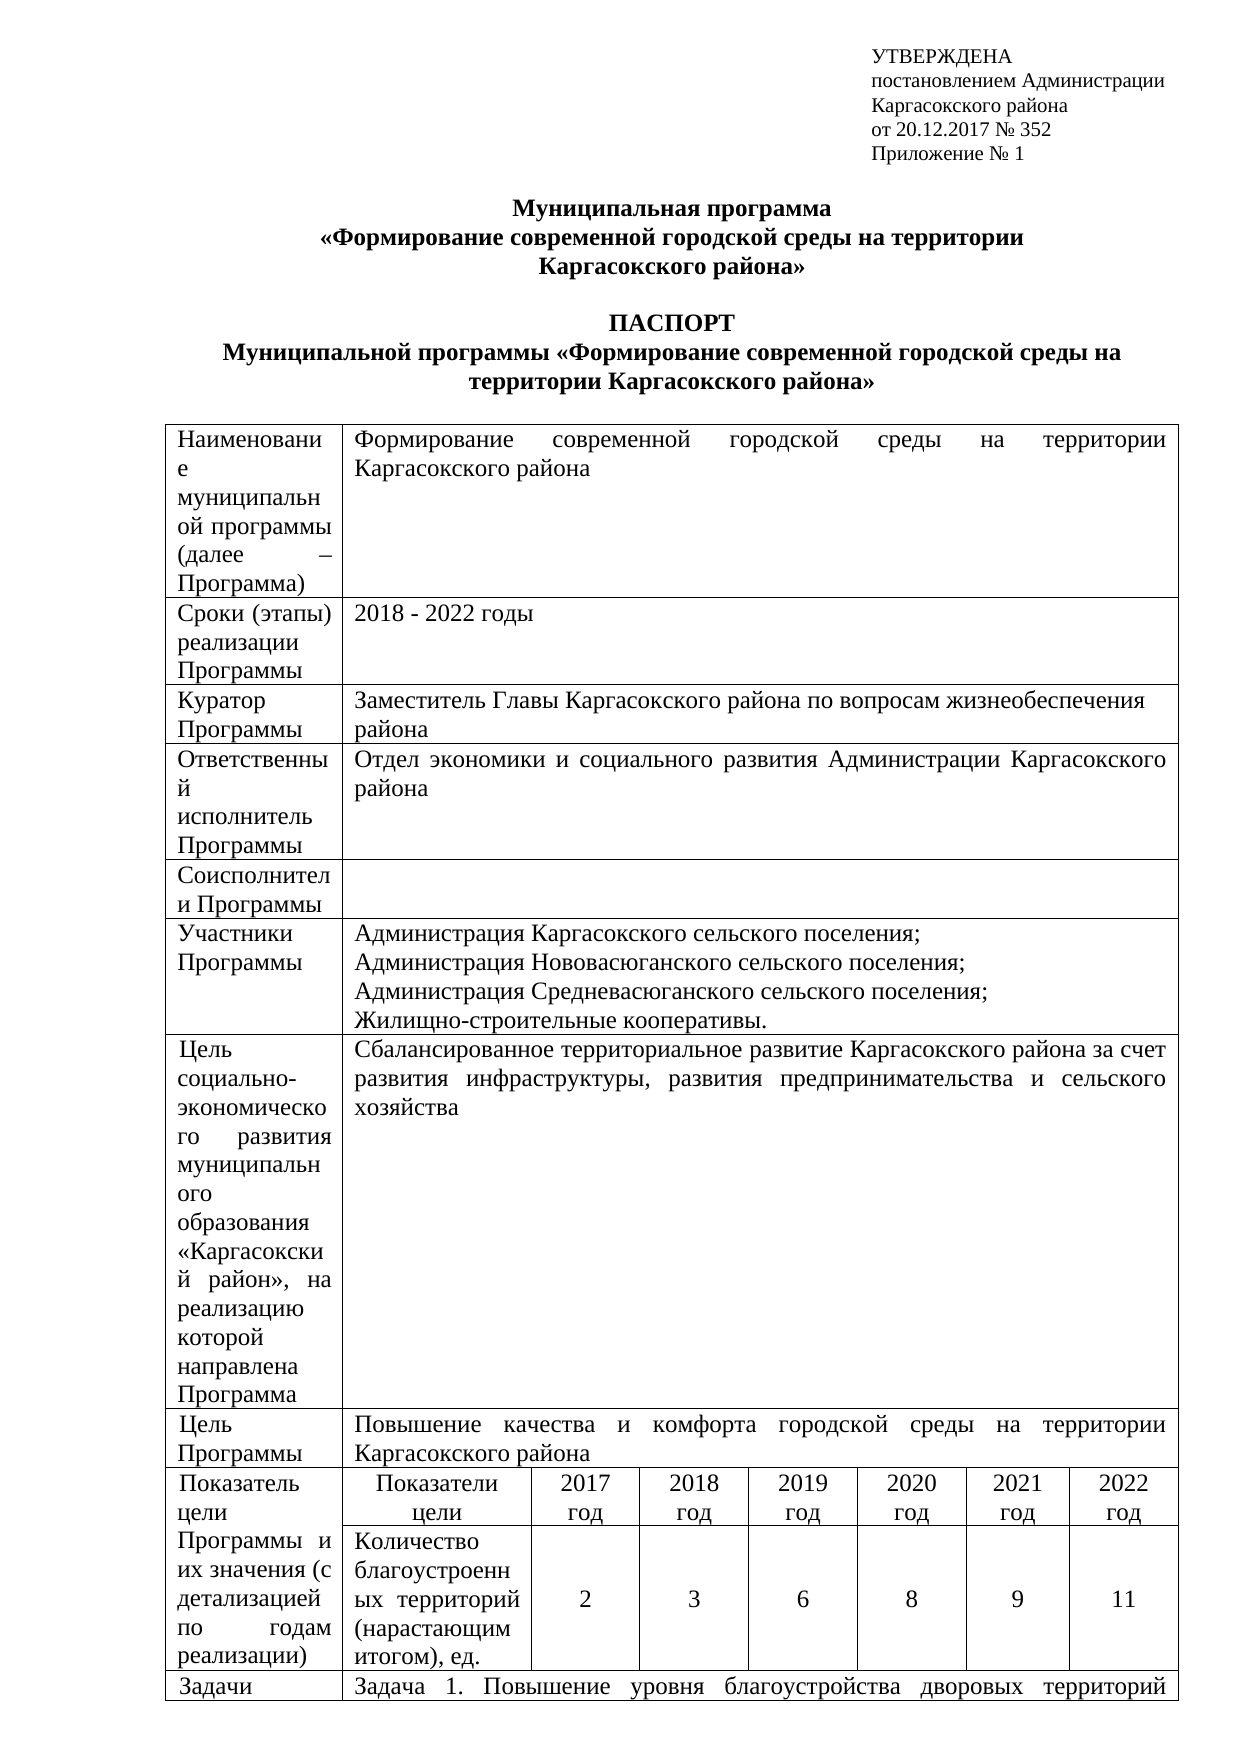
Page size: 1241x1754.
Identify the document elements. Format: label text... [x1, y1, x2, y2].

text от 20.12.2017 № 352 [871, 117, 1167, 141]
table_cell 9 [967, 1526, 1069, 1670]
table_cell Количество благоустроенных территорий (нарастающим итогом), ед. [343, 1526, 531, 1670]
table_cell 2019 год [749, 1468, 857, 1525]
table_header Наименование муниципальной программы (далее – Программа) [166, 425, 342, 597]
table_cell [343, 1671, 1178, 1700]
table_cell [343, 860, 1178, 917]
table_cell 8 [858, 1526, 966, 1670]
table_cell Администрация Каргасокского сельского поселения; Администрация Нововасюганского сельского поселения; Администрация Средневасюганского сельского поселения; Жилищно-строительные кооперативы. [343, 919, 1178, 1033]
table_cell 2 [532, 1526, 639, 1670]
table_cell Цель Программы [166, 1409, 342, 1467]
table_cell Задачи Программы [166, 1671, 342, 1700]
table_cell 11 [1070, 1526, 1178, 1670]
table_cell Куратор Программы [166, 685, 342, 743]
table_cell Отдел экономики и социального развития Администрации Каргасокского района [343, 744, 1178, 859]
table_cell 2020 год [858, 1468, 966, 1525]
table_header Формирование современной городской среды на территории Каргасокского района [343, 425, 1178, 597]
table_cell Цель социально-экономического развития муниципального образования «Каргасокский район», на реализацию которой направлена Программа [166, 1035, 342, 1408]
table_cell Показатели цели [343, 1468, 531, 1525]
table_cell Сбалансированное территориальное развитие Каргасокского района за счет развития инфраструктуры, развития предпринимательства и сельского хозяйства [343, 1035, 1178, 1408]
text ПАСПОРТ [177, 308, 1167, 337]
table_cell 2017 год [532, 1468, 639, 1525]
table_cell Ответственный исполнитель Программы [166, 744, 342, 859]
table_cell 6 [749, 1526, 857, 1670]
text «Формирование современной городской среды на территории [177, 222, 1167, 251]
table_cell 2018 год [640, 1468, 748, 1525]
text Муниципальной программы «Формирование современной городской среды на территории Каргасокского района» [177, 337, 1167, 395]
text Каргасокского района [871, 92, 1167, 117]
text Приложение № 1 [871, 141, 1167, 165]
table_cell Показатель цели Программы и их значения (с детализацией по годам реализации) [166, 1468, 342, 1670]
table_cell Сроки (этапы) реализации Программы [166, 598, 342, 684]
text Каргасокского района» [177, 251, 1167, 280]
table_cell 3 [640, 1526, 748, 1670]
table_cell Участники Программы [166, 919, 342, 1033]
text постановлением Администрации [871, 68, 1167, 92]
text Муниципальная программа [177, 193, 1167, 222]
table_cell Повышение качества и комфорта городской среды на территории Каргасокского района [343, 1409, 1178, 1467]
table_cell Заместитель Главы Каргасокского района по вопросам жизнеобеспечения района [343, 685, 1178, 743]
table_cell 2021 год [967, 1468, 1069, 1525]
table_cell 2018 - 2022 годы [343, 598, 1178, 684]
table_cell Соисполнители Программы [166, 860, 342, 917]
table_cell 2022 год [1070, 1468, 1178, 1525]
text УТВЕРЖДЕНА [871, 44, 1167, 68]
